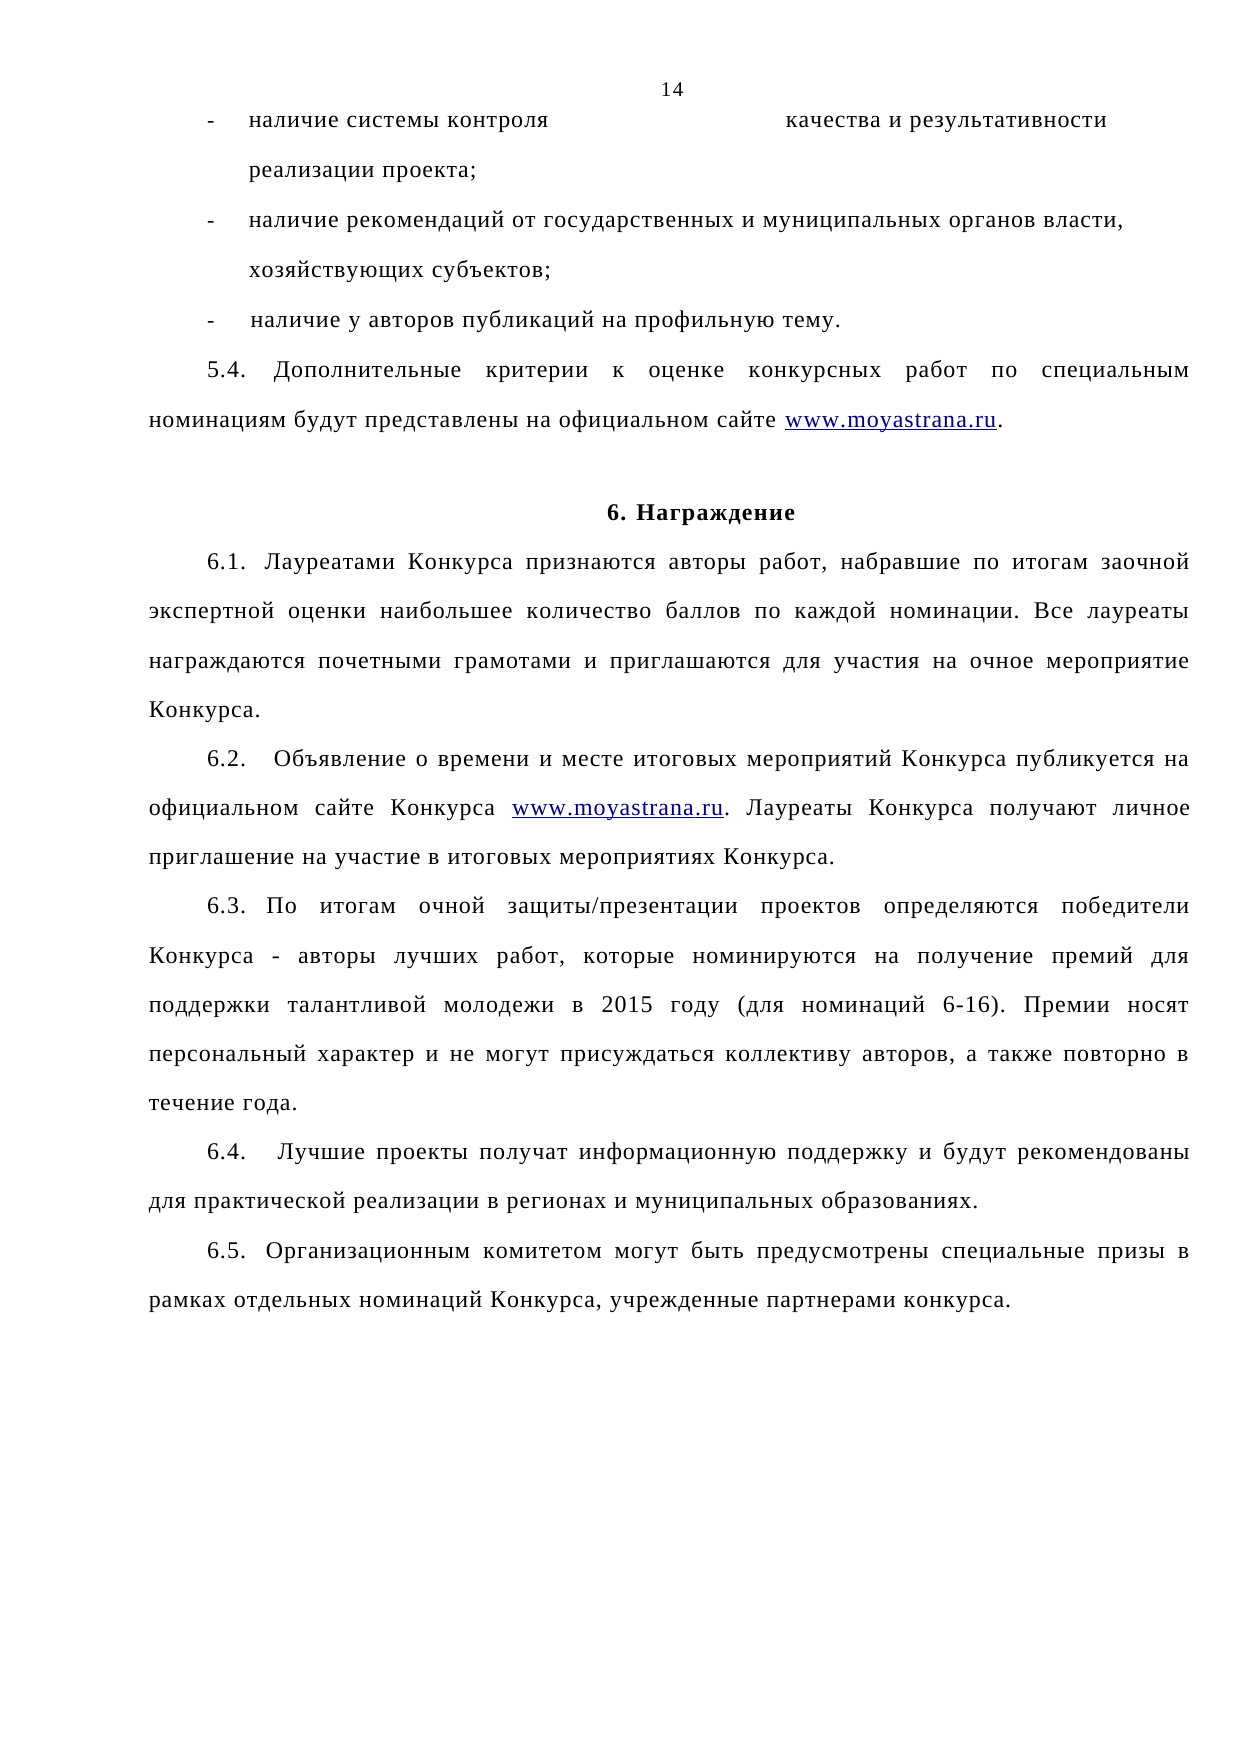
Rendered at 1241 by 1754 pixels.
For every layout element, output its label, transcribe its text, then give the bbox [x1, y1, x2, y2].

list Дополнительные критерии к оценке конкурсных работ по специальным номинациям будут представлены на официальном сайте www.moyastrana.ru. [148, 337, 1191, 437]
list наличие системы контроля качества и результативности реализации проекта; [207, 88, 1191, 187]
list наличие рекомендаций от государственных и муниципальных органов власти, хозяйствующих субъектов; [207, 187, 1191, 287]
list Объявление о времени и месте итоговых мероприятий Конкурса публикуется на официальном сайте Конкурса www.moyastrana.ru. Лауреаты Конкурса получают личное приглашение на участие в итоговых мероприятиях Конкурса. [148, 727, 1191, 875]
list Награждение [607, 481, 1193, 531]
list Лауреатами Конкурса признаются авторы работ, набравшие по итогам заочной экспертной оценки наибольшее количество баллов по каждой номинации. Все лауреаты награждаются почетными грамотами и приглашаются для участия на очное мероприятие Конкурса. [148, 531, 1191, 727]
list По итогам очной защиты/презентации проектов определяются победители Конкурса - авторы лучших работ, которые номинируются на получение премий для поддержки талантливой молодежи в 2015 году (для номинаций 6-16). Премии носят персональный характер и не могут присуждаться коллективу авторов, а также повторно в течение года. [148, 875, 1191, 1121]
list Организационным комитетом могут быть предусмотрены специальные призы в рамках отдельных номинаций Конкурса, учрежденные партнерами конкурса. [148, 1219, 1191, 1317]
list Лучшие проекты получат информационную поддержку и будут рекомендованы для практической реализации в регионах и муниципальных образованиях. [148, 1121, 1191, 1219]
text 14 [148, 79, 1196, 100]
list наличие у авторов публикаций на профильную тему. [148, 287, 1193, 337]
